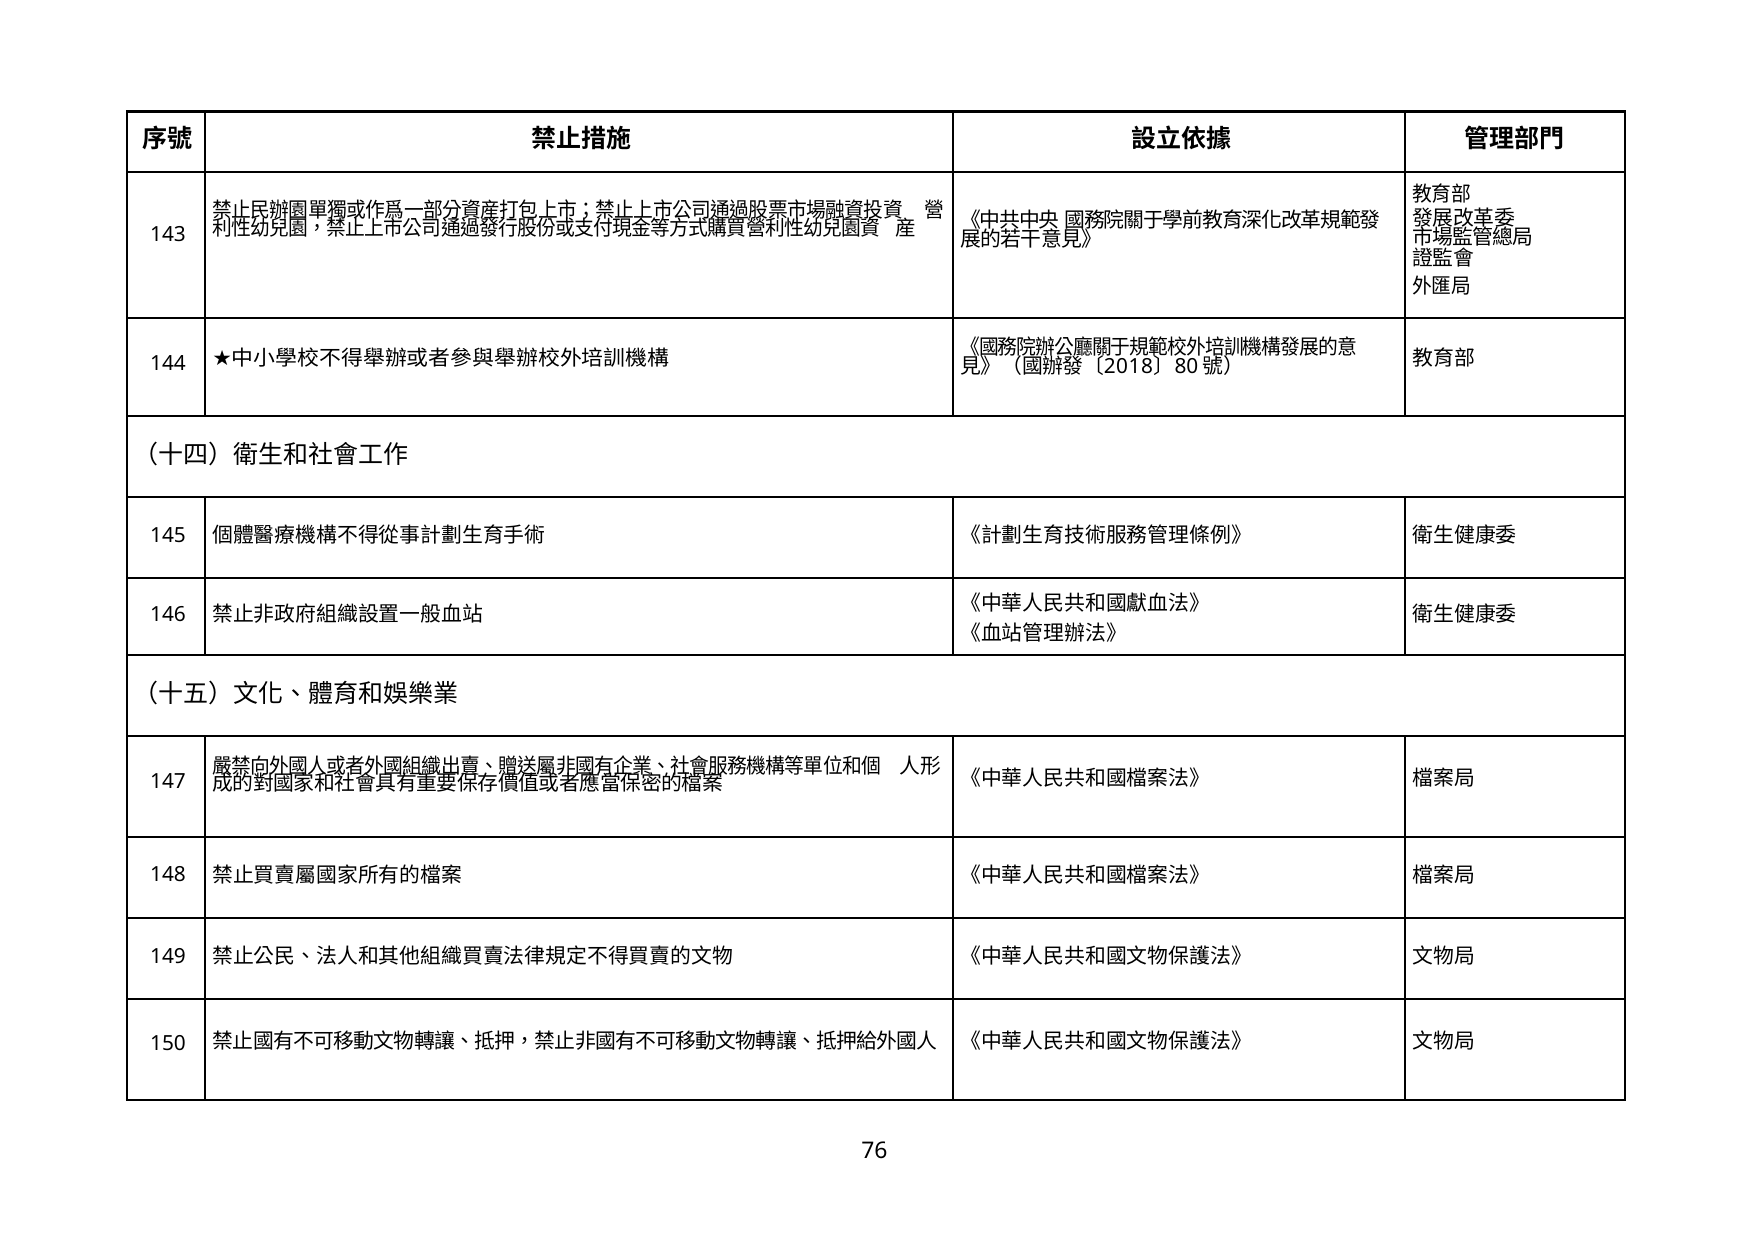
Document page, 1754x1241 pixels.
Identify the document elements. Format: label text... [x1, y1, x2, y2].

table_cell （十四）衛生和社會工作 [128, 417, 1624, 496]
table_cell 《中華人民共和國檔案法》 [954, 838, 1404, 917]
table_cell 禁止買賣屬國家所有的檔案 [206, 838, 952, 917]
table_cell 文物局 [1406, 1000, 1624, 1098]
table_cell 嚴禁向外國人或者外國組織出賣、贈送屬非國有企業、社會服務機構等單位和個 人形成的對國家和社會具有重要保存價值或者應當保密的檔案 [206, 737, 952, 836]
table_cell 教育部 發展改革委市場監管總局證監會 外匯局 [1406, 173, 1624, 317]
table_header 設立依據 [954, 113, 1404, 171]
table_cell 《中華人民共和國文物保護法》 [954, 919, 1404, 997]
table_cell 《國務院辦公廳關于規範校外培訓機構發展的意 見》（國辦發〔2018〕80號） [954, 319, 1404, 415]
table_header 序號 [128, 113, 204, 171]
table_cell ★中小學校不得舉辦或者參與舉辦校外培訓機構 [206, 319, 952, 415]
table_cell 《中華人民共和國獻血法》 《血站管理辦法》 [954, 579, 1404, 654]
table_cell （十五）文化、體育和娛樂業 [128, 656, 1624, 735]
table_cell 檔案局 [1406, 838, 1624, 917]
table_cell 衛生健康委 [1406, 498, 1624, 577]
table_cell 《中華人民共和國檔案法》 [954, 737, 1404, 836]
table_header 禁止措施 [206, 113, 952, 171]
table_cell 《中共中央 國務院關于學前教育深化改革規範發展的若干意見》 [954, 173, 1404, 317]
table_cell 個體醫療機構不得從事計劃生育手術 [206, 498, 952, 577]
table_cell 144 [128, 319, 204, 415]
table_cell 《中華人民共和國文物保護法》 [954, 1000, 1404, 1098]
table_cell 143 [128, 173, 204, 317]
table_cell 檔案局 [1406, 737, 1624, 836]
table_cell 衛生健康委 [1406, 579, 1624, 654]
table_cell 文物局 [1406, 919, 1624, 997]
table_cell 146 [128, 579, 204, 654]
table_cell 禁止公民、法人和其他組織買賣法律規定不得買賣的文物 [206, 919, 952, 997]
table_cell 教育部 [1406, 319, 1624, 415]
table_cell 禁止國有不可移動文物轉讓、抵押，禁止非國有不可移動文物轉讓、抵押給外國人 [206, 1000, 952, 1098]
table_cell 150 [128, 1000, 204, 1098]
table_header 管理部門 [1406, 113, 1624, 171]
table_cell 145 [128, 498, 204, 577]
table_cell 禁止民辦園單獨或作爲一部分資産打包上市；禁止上市公司通過股票市場融資投資 營利性幼兒園，禁止上市公司通過發行股份或支付現金等方式購買營利性幼兒園資 産 [206, 173, 952, 317]
table_cell 149 [128, 919, 204, 997]
table_cell 《計劃生育技術服務管理條例》 [954, 498, 1404, 577]
table_cell 禁止非政府組織設置一般血站 [206, 579, 952, 654]
table_cell 147 [128, 737, 204, 836]
table_cell 148 [128, 838, 204, 917]
